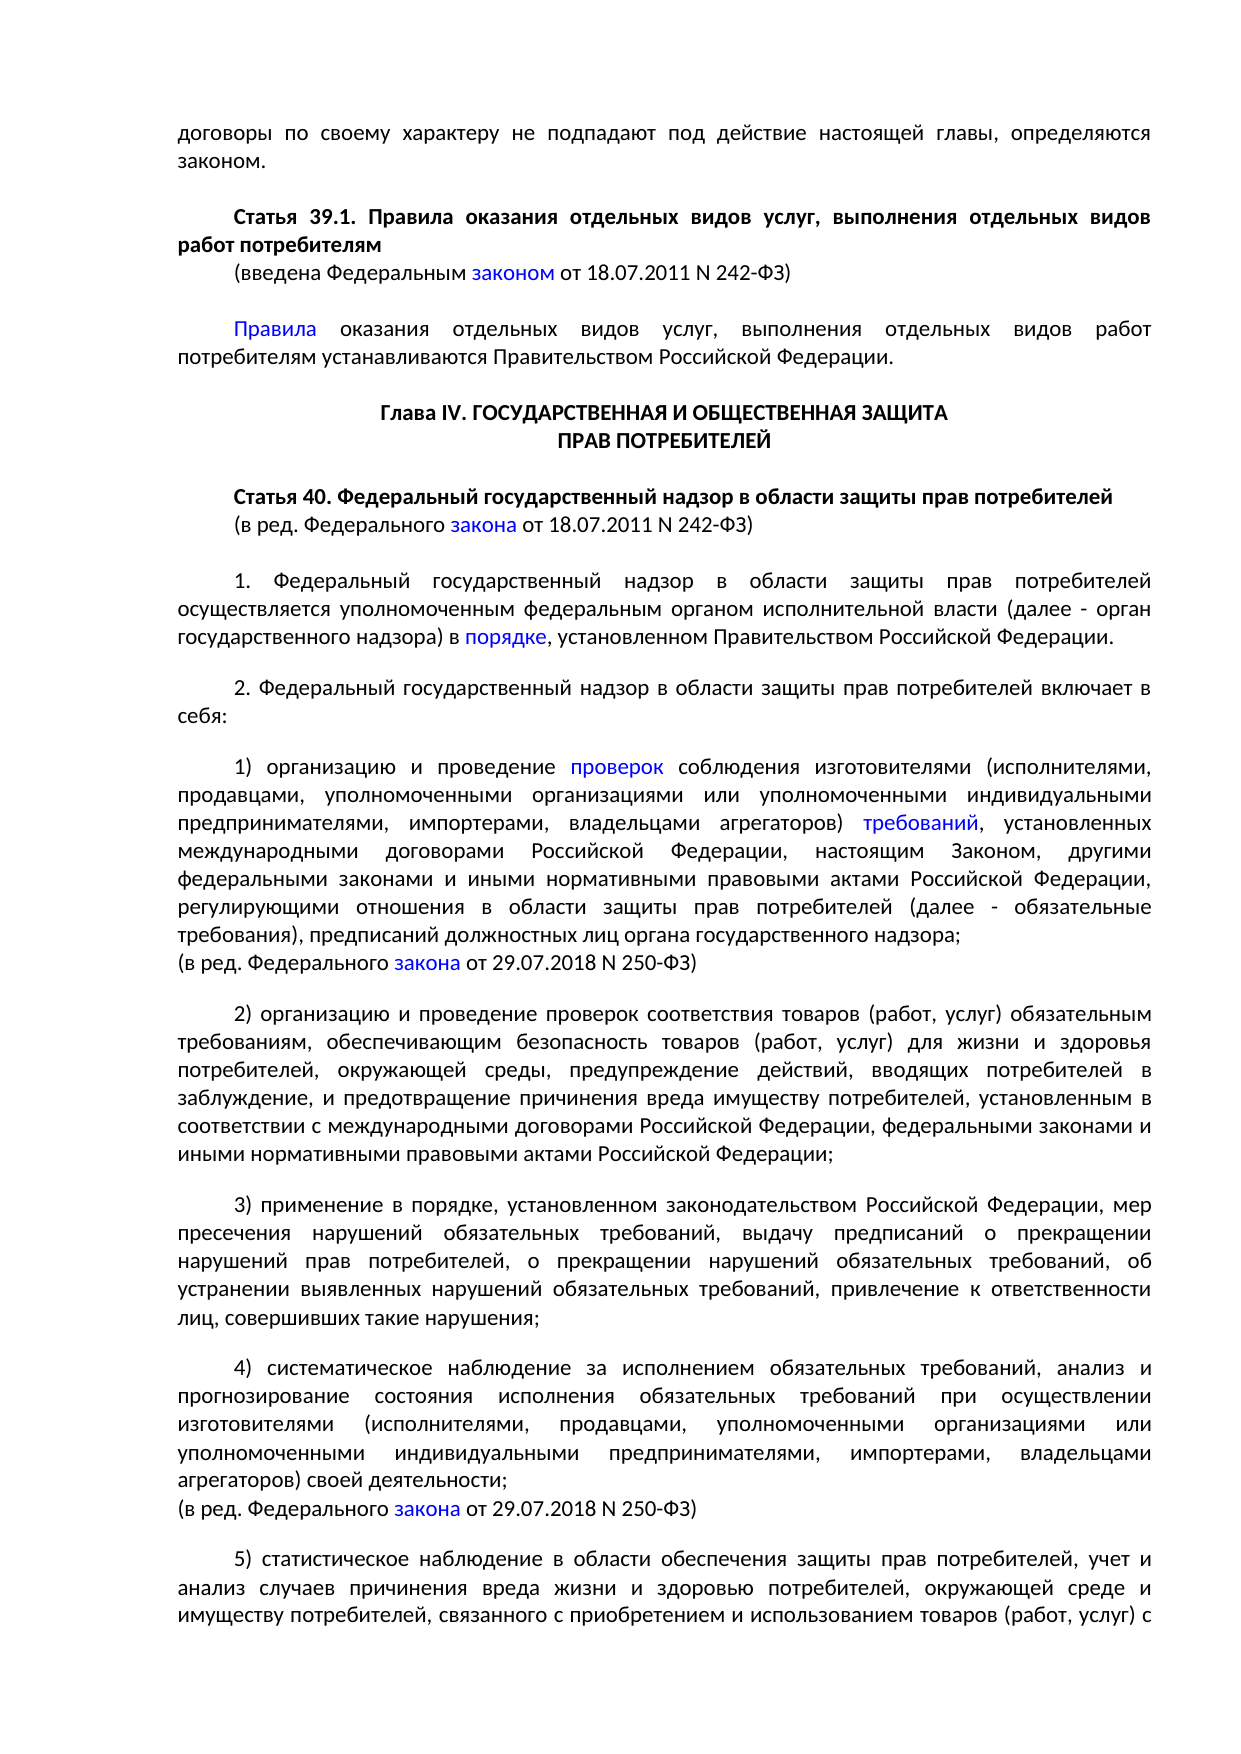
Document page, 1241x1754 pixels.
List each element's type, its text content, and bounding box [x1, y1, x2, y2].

text 2) организацию и проведение проверок соответствия товаров (работ, услуг) обязательным требованиям, обеспечивающим безопасность товаров (работ, услуг) для жизни и здоровья потребителей, окружающей среды, предупреждение действий, вводящих потребителей в заблуждение, и предотвращение причинения вреда имуществу потребителей, установленным в соответствии с международными договорами Российской Федерации, федеральными законами и иными нормативными правовыми актами Российской Федерации; [177, 999, 1152, 1168]
title Статья 40. Федеральный государственный надзор в области защиты прав потребителей [177, 482, 1152, 510]
title Глава IV. ГОСУДАРСТВЕННАЯ И ОБЩЕСТВЕННАЯ ЗАЩИТА [177, 398, 1152, 426]
text 1. Федеральный государственный надзор в области защиты прав потребителей осуществляется уполномоченным федеральным органом исполнительной власти (далее - орган государственного надзора) в порядке, установленном Правительством Российской Федерации. [177, 566, 1152, 651]
text 4) систематическое наблюдение за исполнением обязательных требований, анализ и прогнозирование состояния исполнения обязательных требований при осуществлении изготовителями (исполнителями, продавцами, уполномоченными организациями или уполномоченными индивидуальными предпринимателями, импортерами, владельцами агрегаторов) своей деятельности; [177, 1353, 1152, 1494]
text 1) организацию и проведение проверок соблюдения изготовителями (исполнителями, продавцами, уполномоченными организациями или уполномоченными индивидуальными предпринимателями, импортерами, владельцами агрегаторов) требований, установленных международными договорами Российской Федерации, настоящим Законом, другими федеральными законами и иными нормативными правовыми актами Российской Федерации, регулирующими отношения в области защиты прав потребителей (далее - обязательные требования), предписаний должностных лиц органа государственного надзора; [177, 752, 1152, 948]
title Статья 39.1. Правила оказания отдельных видов услуг, выполнения отдельных видов работ потребителям [177, 202, 1152, 258]
text 2. Федеральный государственный надзор в области защиты прав потребителей включает в себя: [177, 673, 1152, 729]
text (в ред. Федерального закона от 29.07.2018 N 250-ФЗ) [177, 948, 1152, 977]
text 3) применение в порядке, установленном законодательством Российской Федерации, мер пресечения нарушений обязательных требований, выдачу предписаний о прекращении нарушений прав потребителей, о прекращении нарушений обязательных требований, об устранении выявленных нарушений обязательных требований, привлечение к ответственности лиц, совершивших такие нарушения; [177, 1191, 1152, 1331]
text (в ред. Федерального закона от 29.07.2018 N 250-ФЗ) [177, 1494, 1152, 1522]
text Правила оказания отдельных видов услуг, выполнения отдельных видов работ потребителям устанавливаются Правительством Российской Федерации. [177, 314, 1152, 370]
title ПРАВ ПОТРЕБИТЕЛЕЙ [177, 426, 1152, 454]
text (введена Федеральным законом от 18.07.2011 N 242-ФЗ) [177, 258, 1152, 286]
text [177, 118, 1152, 174]
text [177, 1544, 1152, 1629]
text (в ред. Федерального закона от 18.07.2011 N 242-ФЗ) [177, 510, 1152, 538]
